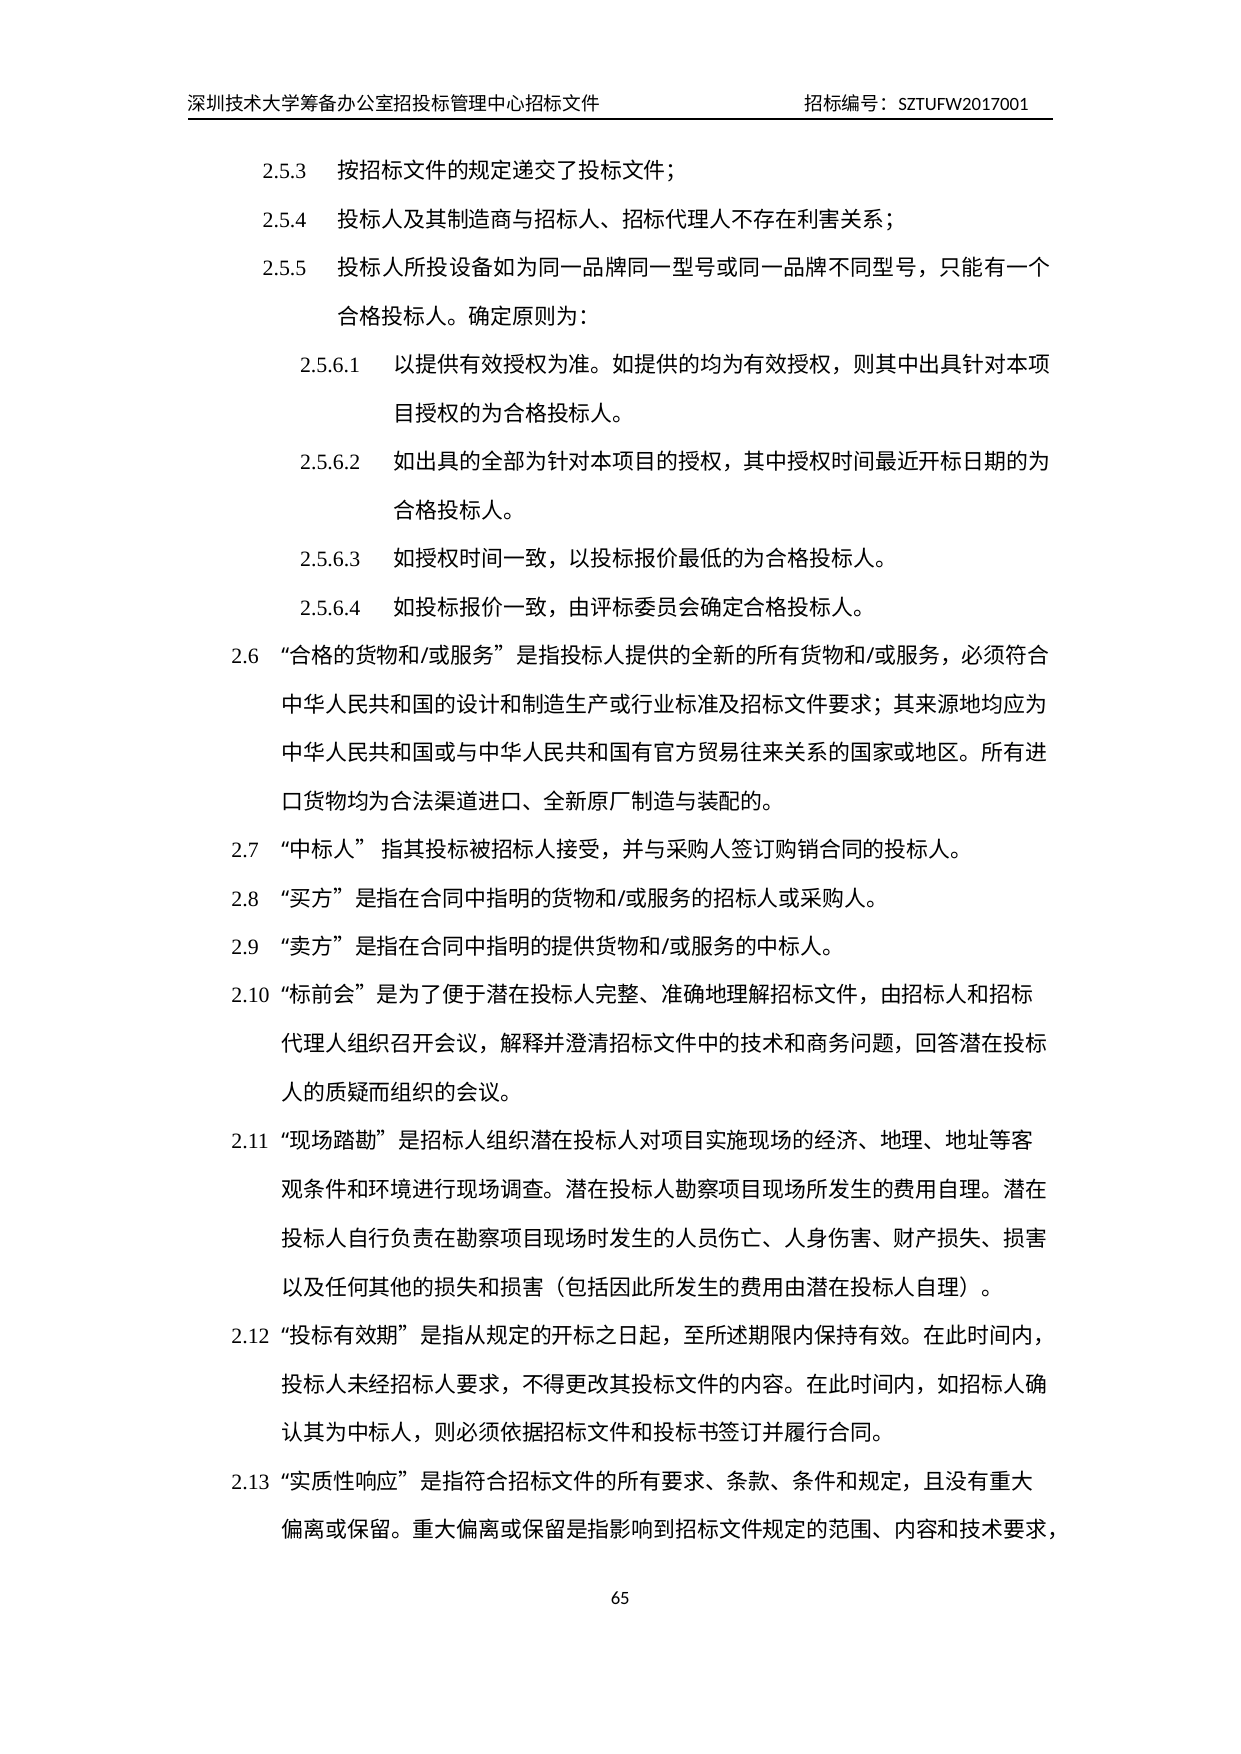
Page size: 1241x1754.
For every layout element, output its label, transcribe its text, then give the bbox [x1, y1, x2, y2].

list 投标人及其制造商与招标人、招标代理人不存在利害关系； [262, 201, 1053, 234]
list 如投标报价一致，由评标委员会确定合格投标人。 [300, 589, 1053, 622]
list “中标人” 指其投标被招标人接受，并与采购人签订购销合同的投标人。 [231, 832, 1053, 864]
list “卖方”是指在合同中指明的提供货物和/或服务的中标人。 [231, 929, 1053, 961]
list 按招标文件的规定递交了投标文件； [262, 153, 1053, 185]
list “投标有效期”是指从规定的开标之日起，至所述期限内保持有效。在此时间内，投标人未经招标人要求，不得更改其投标文件的内容。在此时间内，如招标人确认其为中标人，则必须依据招标文件和投标书签订并履行合同。 [231, 1317, 1053, 1447]
list “合格的货物和/或服务”是指投标人提供的全新的所有货物和/或服务，必须符合中华人民共和国的设计和制造生产或行业标准及招标文件要求；其来源地均应为中华人民共和国或与中华人民共和国有官方贸易往来关系的国家或地区。所有进口货物均为合法渠道进口、全新原厂制造与装配的。 [231, 637, 1053, 816]
list 如授权时间一致，以投标报价最低的为合格投标人。 [300, 541, 1053, 573]
list 如出具的全部为针对本项目的授权，其中授权时间最近开标日期的为合格投标人。 [300, 444, 1053, 525]
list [231, 1463, 1053, 1544]
list “标前会”是为了便于潜在投标人完整、准确地理解招标文件，由招标人和招标代理人组织召开会议，解释并澄清招标文件中的技术和商务问题，回答潜在投标人的质疑而组织的会议。 [231, 977, 1053, 1107]
list 投标人所投设备如为同一品牌同一型号或同一品牌不同型号，只能有一个合格投标人。确定原则为： [262, 249, 1053, 331]
list “现场踏勘”是招标人组织潜在投标人对项目实施现场的经济、地理、地址等客观条件和环境进行现场调查。潜在投标人勘察项目现场所发生的费用自理。潜在投标人自行负责在勘察项目现场时发生的人员伤亡、人身伤害、财产损失、损害以及任何其他的损失和损害（包括因此所发生的费用由潜在投标人自理）。 [231, 1123, 1053, 1302]
list “买方”是指在合同中指明的货物和/或服务的招标人或采购人。 [231, 880, 1053, 913]
list 以提供有效授权为准。如提供的均为有效授权，则其中出具针对本项目授权的为合格投标人。 [300, 347, 1053, 428]
